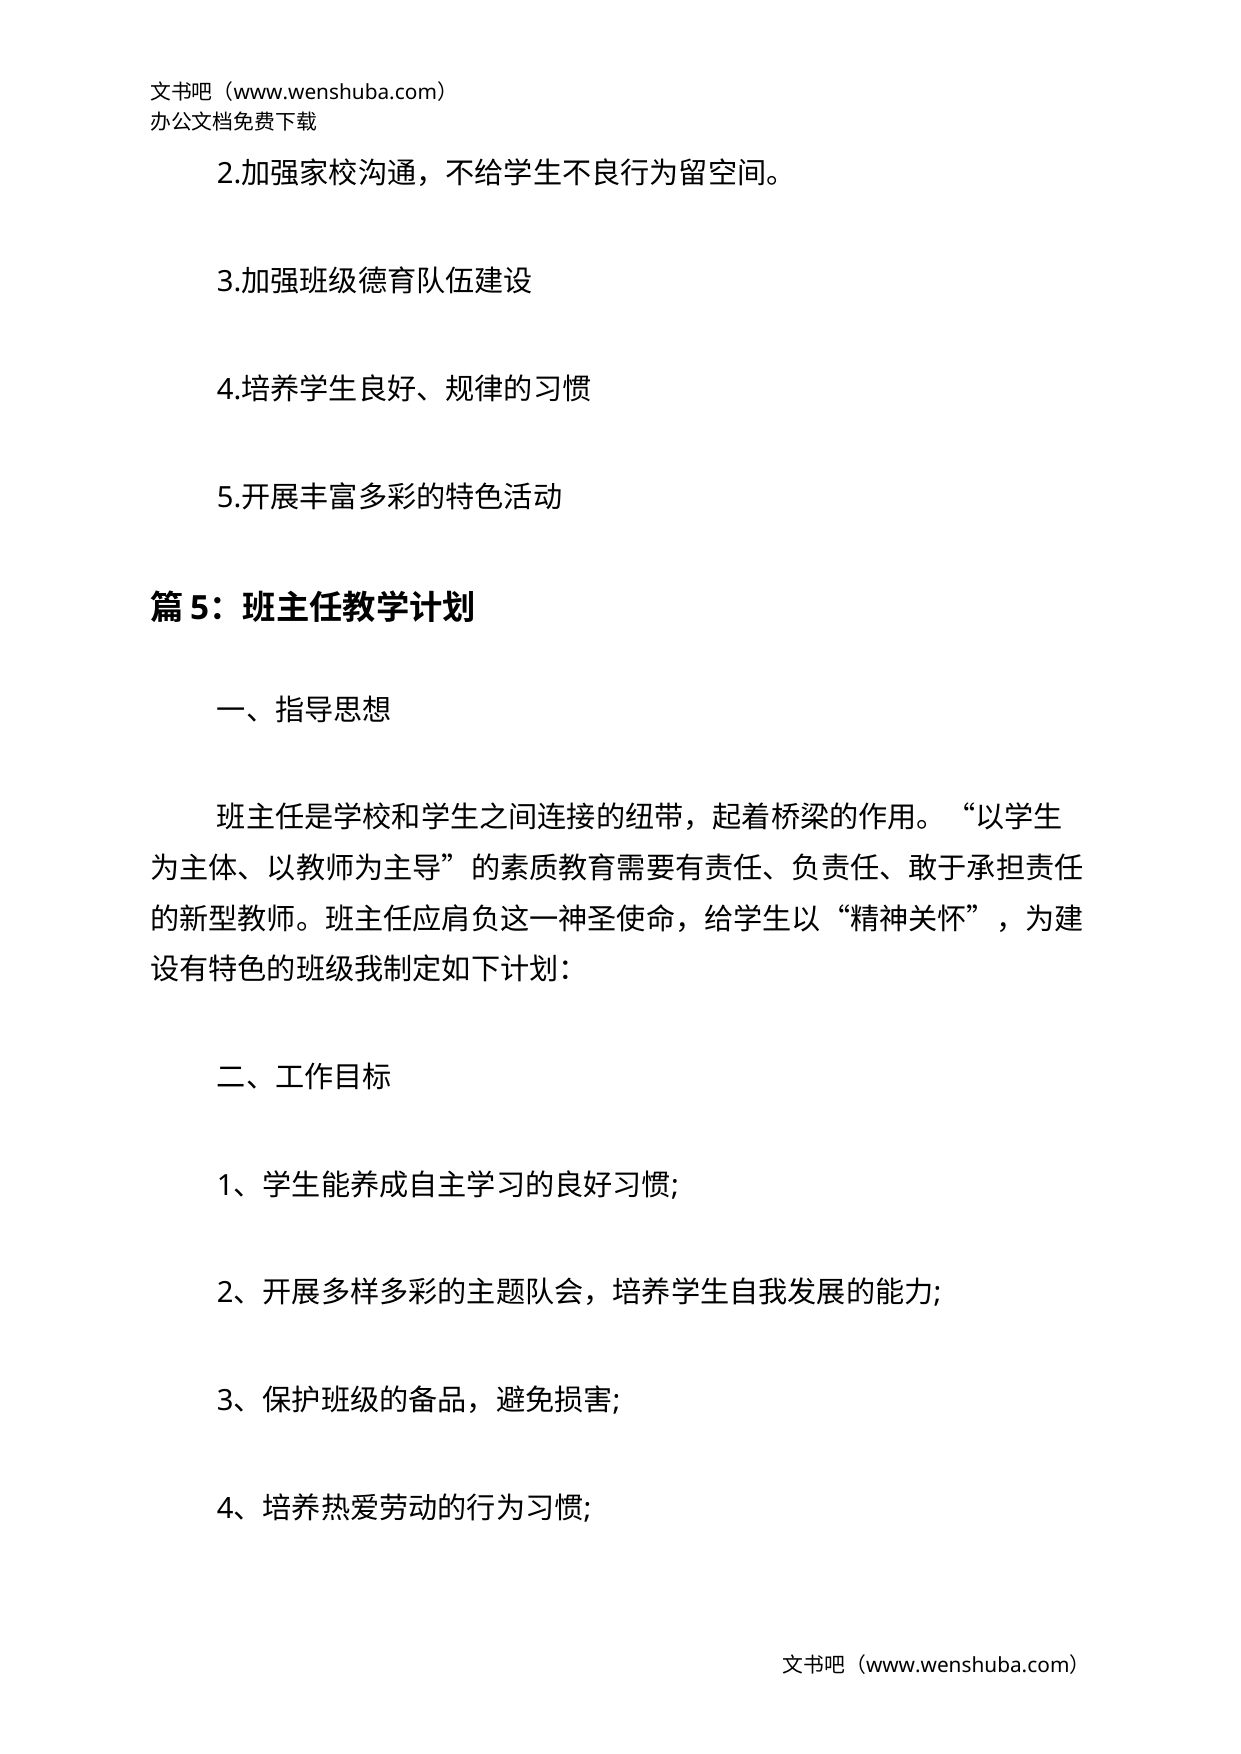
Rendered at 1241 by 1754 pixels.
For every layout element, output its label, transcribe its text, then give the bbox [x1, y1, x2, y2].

text 3、保护班级的备品，避免损害; [150, 1377, 1090, 1419]
text 班主任是学校和学生之间连接的纽带，起着桥梁的作用。“以学生为主体、以教师为主导”的素质教育需要有责任、负责任、敢于承担责任的新型教师。班主任应肩负这一神圣使命，给学生以“精神关怀”，为建设有特色的班级我制定如下计划： [150, 794, 1090, 988]
text 4.培养学生良好、规律的习惯 [150, 365, 1090, 408]
text 4、培养热爱劳动的行为习惯; [150, 1484, 1090, 1527]
text 二、工作目标 [150, 1053, 1090, 1096]
text 1、学生能养成自主学习的良好习惯; [150, 1161, 1090, 1203]
text 2.加强家校沟通，不给学生不良行为留空间。 [150, 150, 1090, 192]
text 2、开展多样多彩的主题队会，培养学生自我发展的能力; [150, 1269, 1090, 1311]
text 一、指导思想 [150, 686, 1090, 728]
text 5.开展丰富多彩的特色活动 [150, 473, 1090, 516]
text 篇5：班主任教学计划 [150, 581, 1090, 629]
text 3.加强班级德育队伍建设 [150, 258, 1090, 300]
